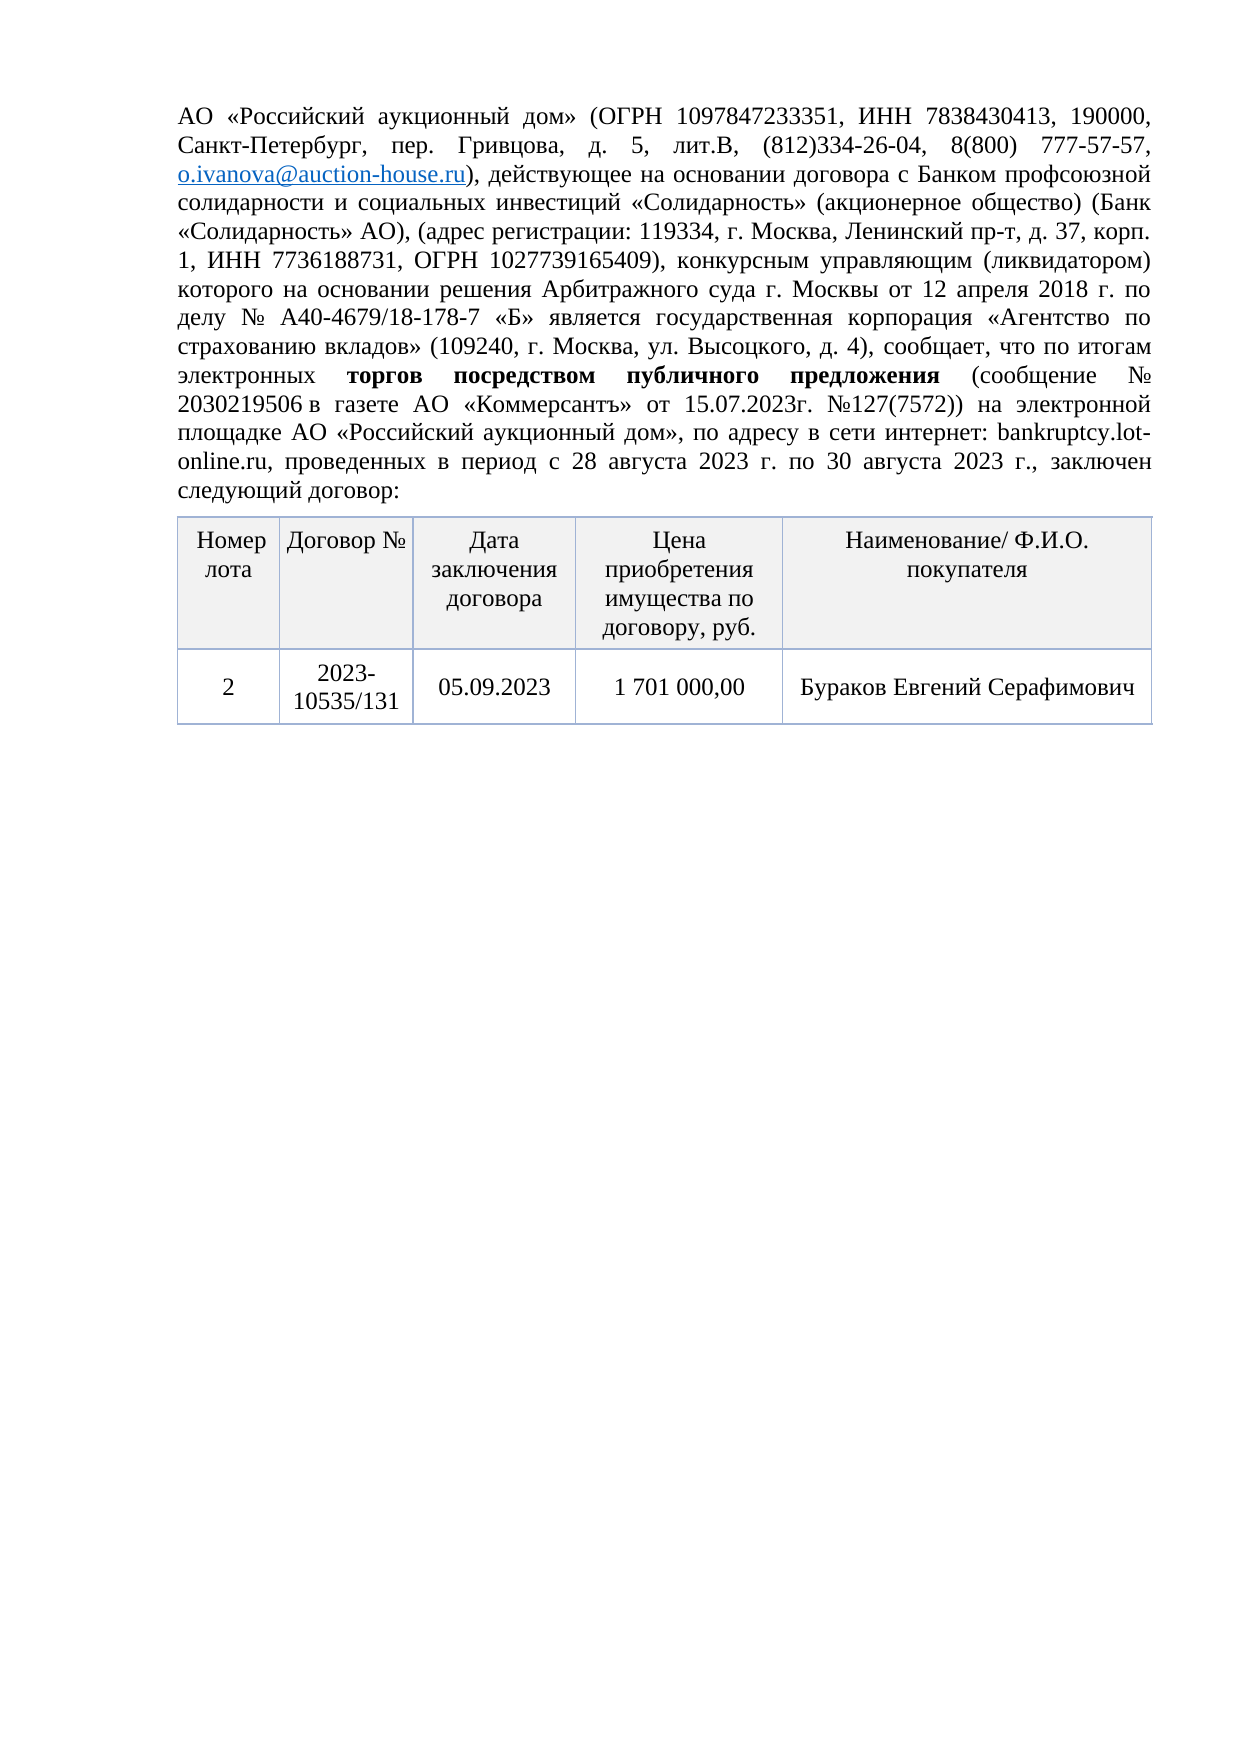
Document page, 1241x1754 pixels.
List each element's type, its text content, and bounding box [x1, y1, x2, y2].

table_header Цена приобретения имущества по договору, руб. [576, 518, 782, 648]
table_cell 2 [178, 650, 279, 723]
table_header Дата заключения договора [414, 518, 575, 648]
table_header Договор № [280, 518, 412, 648]
table_cell Бураков Евгений Серафимович [783, 650, 1151, 723]
table_cell 05.09.2023 [414, 650, 575, 723]
table_header Наименование/ Ф.И.О. покупателя [783, 518, 1151, 648]
table_cell 2023-10535/131 [280, 650, 412, 723]
table_header Номер лота [178, 518, 279, 648]
table_cell 1 701 000,00 [576, 650, 782, 723]
text АО «Российский аукционный дом» (ОГРН 1097847233351, ИНН 7838430413, 190000, Санкт-Петербург, пер. Гривцова, д. 5, лит.В, (812)334-26-04, 8(800) 777-57-57, o.ivanova@auction-house.ru), действующее на основании договора с Банком профсоюзной солидарности и социальных инвестиций «Солидарность» (акционерное общество) (Банк «Солидарность» АО), (адрес регистрации: 119334, г. Москва, Ленинский пр-т, д. 37, корп. 1, ИНН 7736188731, ОГРН 1027739165409), конкурсным управляющим (ликвидатором) которого на основании решения Арбитражного суда г. Москвы от 12 апреля 2018 г. по делу № А40-4679/18-178-7 «Б» является государственная корпорация «Агентство по страхованию вкладов» (109240, г. Москва, ул. Высоцкого, д. 4), сообщает, что по итогам электронных торгов посредством публичного предложения (сообщение № 2030219506 в газете АО «Коммерсантъ» от 15.07.2023г. №127(7572)) на электронной площадке АО «Российский аукционный дом», по адресу в сети интернет: bankruptcy.lot-online.ru, проведенных в период с 28 августа 2023 г. по 30 августа 2023 г., заключен следующий договор: [177, 101, 1152, 504]
